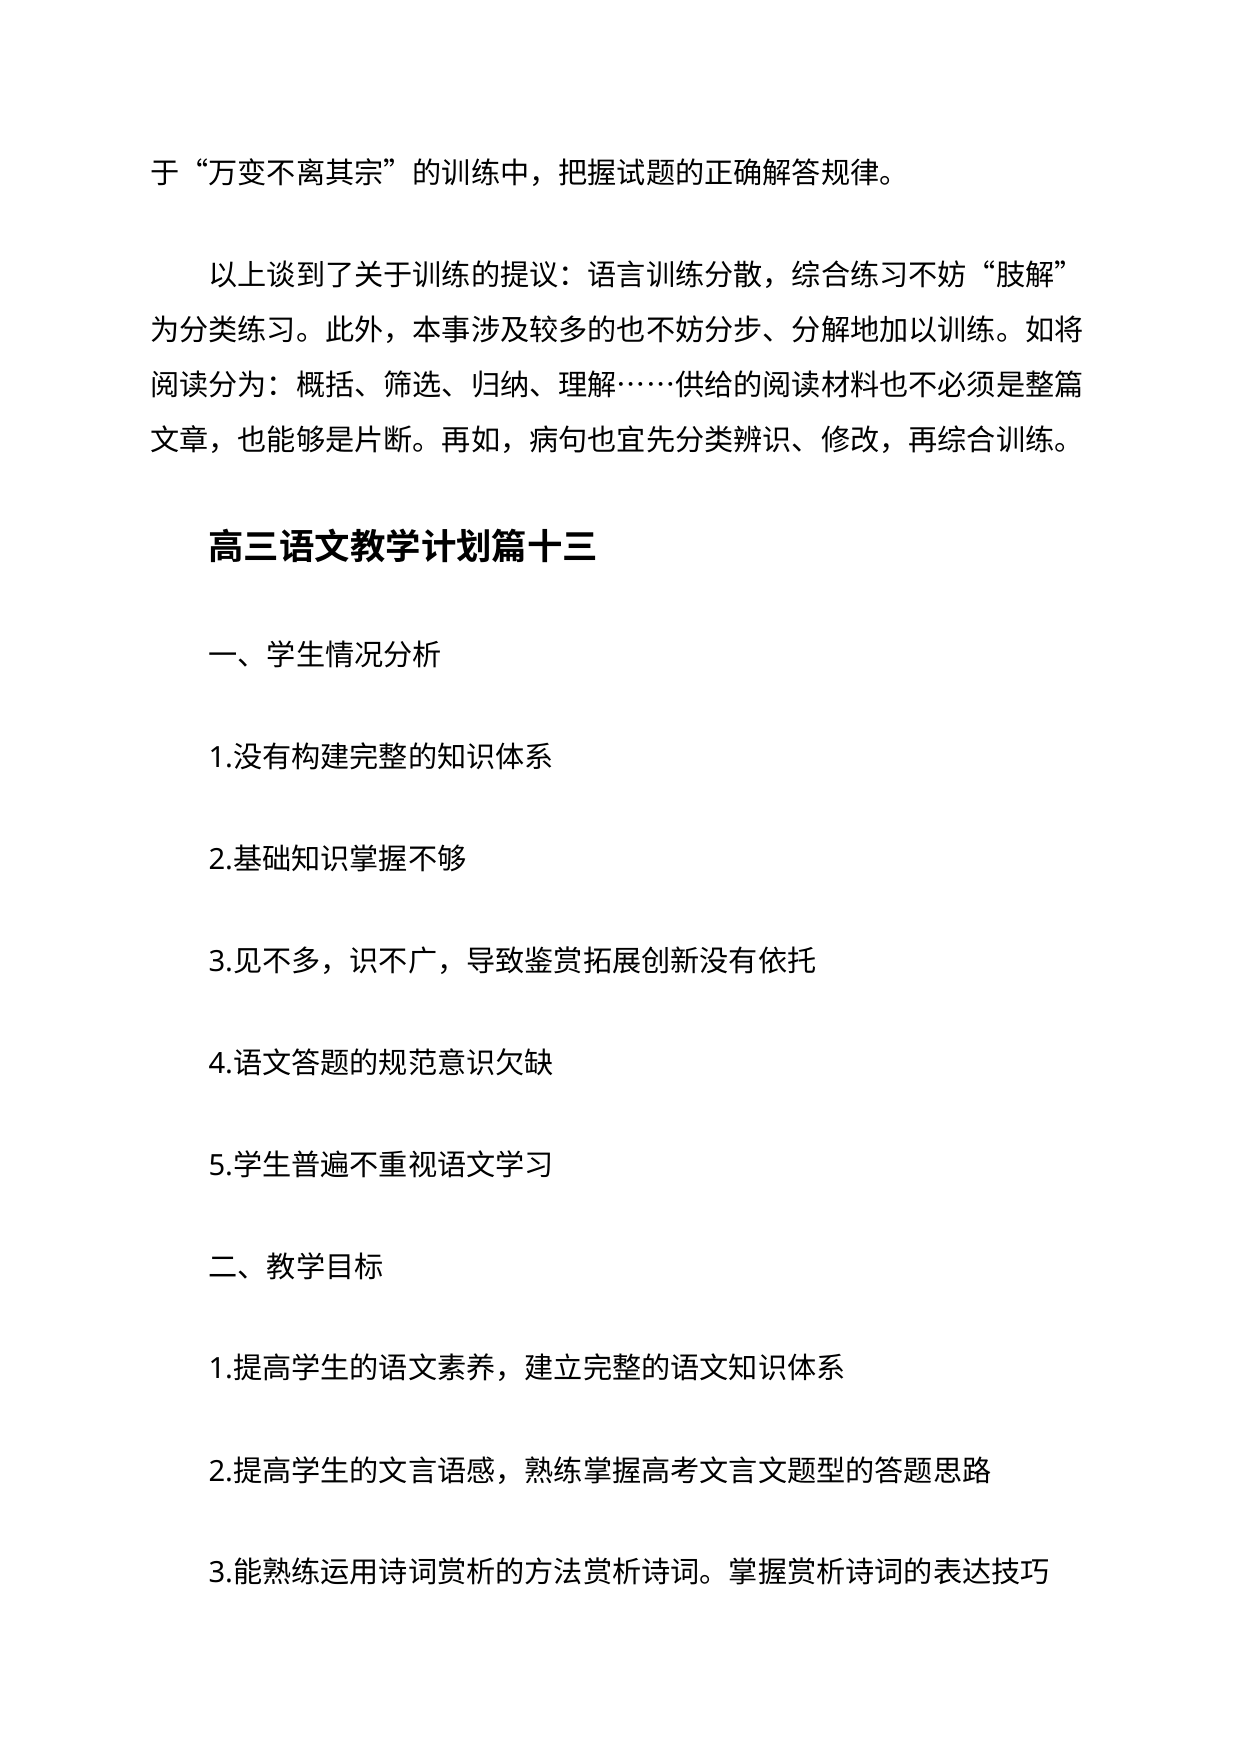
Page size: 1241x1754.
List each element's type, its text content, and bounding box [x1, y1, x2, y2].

text 2.提高学生的文言语感，熟练掌握高考文言文题型的答题思路 [150, 1447, 1090, 1489]
text 5.学生普遍不重视语文学习 [150, 1141, 1090, 1184]
text 一、学生情况分析 [150, 632, 1090, 674]
text 高三语文教学计划篇十三 [150, 518, 1090, 569]
text 3.见不多，识不广，导致鉴赏拓展创新没有依托 [150, 937, 1090, 980]
text 2.基础知识掌握不够 [150, 835, 1090, 878]
text 1.没有构建完整的知识体系 [150, 733, 1090, 776]
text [150, 150, 1090, 192]
text 3.能熟练运用诗词赏析的方法赏析诗词。掌握赏析诗词的表达技巧 [150, 1549, 1090, 1591]
text 以上谈到了关于训练的提议：语言训练分散，综合练习不妨“肢解”为分类练习。此外，本事涉及较多的也不妨分步、分解地加以训练。如将阅读分为：概括、筛选、归纳、理解……供给的阅读材料也不必须是整篇文章，也能够是片断。再如，病句也宜先分类辨识、修改，再综合训练。 [150, 252, 1090, 459]
text 二、教学目标 [150, 1243, 1090, 1286]
text 1.提高学生的语文素养，建立完整的语文知识体系 [150, 1345, 1090, 1387]
text 4.语文答题的规范意识欠缺 [150, 1039, 1090, 1082]
